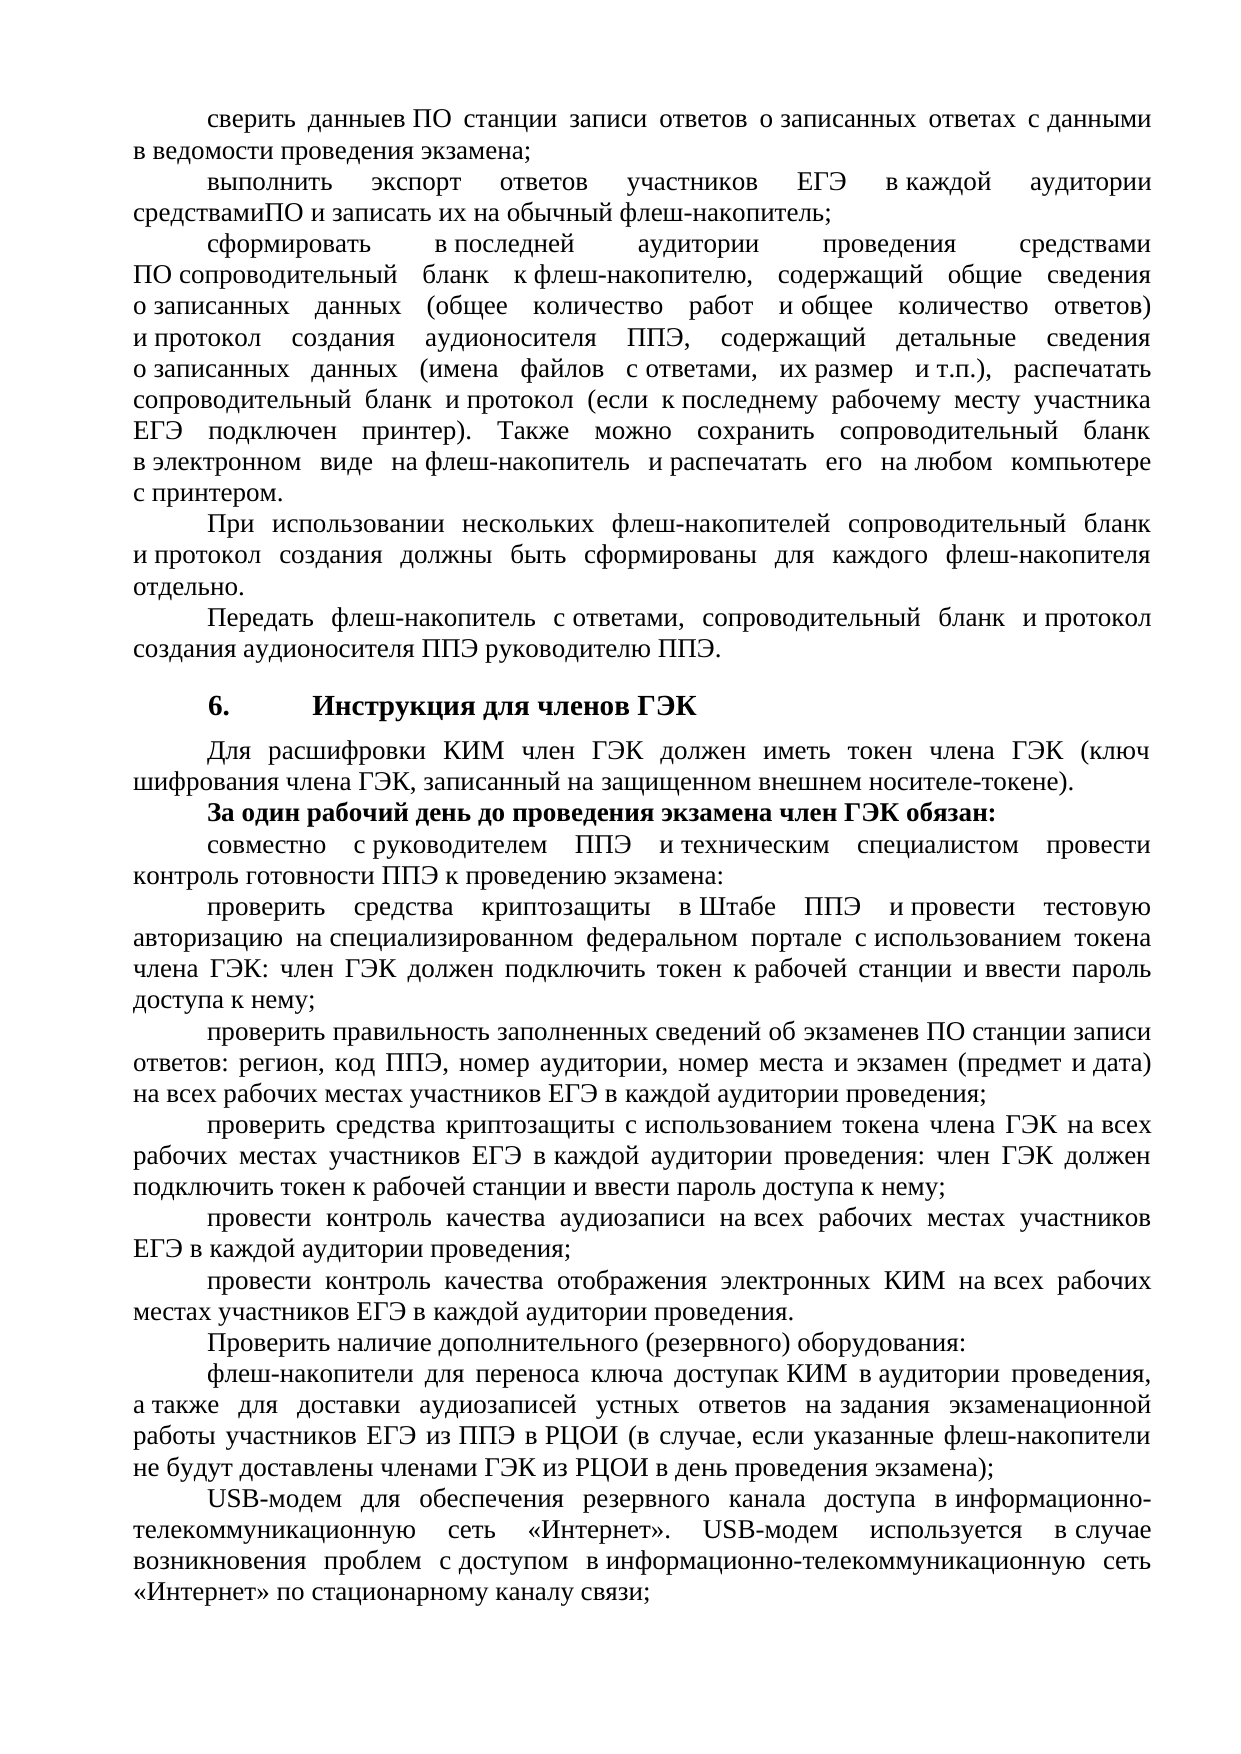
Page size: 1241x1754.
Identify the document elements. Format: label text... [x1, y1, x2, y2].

text флеш-накопители для переноса ключа доступак КИМ в аудитории проведения, а также для доставки аудиозаписей устных ответов на задания экзаменационной работы участников ЕГЭ из ППЭ в РЦОИ (в случае, если указанные флеш-накопители не будут доставлены членами ГЭК из РЦОИ в день проведения экзамена); [133, 1357, 1152, 1482]
subtitle Инструкция для членов ГЭК [208, 688, 1152, 722]
text При использовании нескольких флеш-накопителей сопроводительный бланк и протокол создания должны быть сформированы для каждого флеш-накопителя отдельно. [133, 507, 1152, 601]
text проверить средства криптозащиты в Штабе ППЭ и провести тестовую авторизацию на специализированном федеральном портале с использованием токена члена ГЭК: член ГЭК должен подключить токен к рабочей станции и ввести пароль доступа к нему; [133, 890, 1152, 1014]
text сформировать в последней аудитории проведения средствами ПО сопроводительный бланк к флеш-накопителю, содержащий общие сведения о записанных данных (общее количество работ и общее количество ответов) и протокол создания аудионосителя ППЭ, содержащий детальные сведения о записанных данных (имена файлов с ответами, их размер и т.п.), распечатать сопроводительный бланк и протокол (если к последнему рабочему месту участника ЕГЭ подключен принтер). Также можно сохранить сопроводительный бланк в электронном виде на флеш-накопитель и распечатать его на любом компьютере с принтером. [133, 227, 1152, 507]
text сверить данныев ПО станции записи ответов о записанных ответах с данными в ведомости проведения экзамена; [133, 103, 1152, 165]
text проверить правильность заполненных сведений об экзаменев ПО станции записи ответов: регион, код ППЭ, номер аудитории, номер места и экзамен (предмет и дата) на всех рабочих местах участников ЕГЭ в каждой аудитории проведения; [133, 1014, 1152, 1108]
text выполнить экспорт ответов участников ЕГЭ в каждой аудитории средствамиПО и записать их на обычный флеш-накопитель; [133, 165, 1152, 227]
text проверить средства криптозащиты с использованием токена члена ГЭК на всех рабочих местах участников ЕГЭ в каждой аудитории проведения: член ГЭК должен подключить токен к рабочей станции и ввести пароль доступа к нему; [133, 1108, 1152, 1201]
text Проверить наличие дополнительного (резервного) оборудования: [133, 1326, 1152, 1357]
text За один рабочий день до проведения экзамена член ГЭК обязан: [133, 797, 1152, 828]
text USB-модем для обеспечения резервного канала доступа в информационно-телекоммуникационную сеть «Интернет». USB-модем используется в случае возникновения проблем с доступом в информационно-телекоммуникационную сеть «Интернет» по стационарному каналу связи; [133, 1482, 1152, 1606]
text провести контроль качества аудиозаписи на всех рабочих местах участников ЕГЭ в каждой аудитории проведения; [133, 1201, 1152, 1264]
text Для расшифровки КИМ член ГЭК должен иметь токен члена ГЭК (ключ шифрования члена ГЭК, записанный на защищенном внешнем носителе-токене). [133, 734, 1152, 797]
text совместно с руководителем ППЭ и техническим специалистом провести контроль готовности ППЭ к проведению экзамена: [133, 828, 1152, 890]
text Передать флеш-накопитель с ответами, сопроводительный бланк и протокол создания аудионосителя ППЭ руководителю ППЭ. [133, 601, 1152, 663]
text провести контроль качества отображения электронных КИМ на всех рабочих местах участников ЕГЭ в каждой аудитории проведения. [133, 1264, 1152, 1326]
